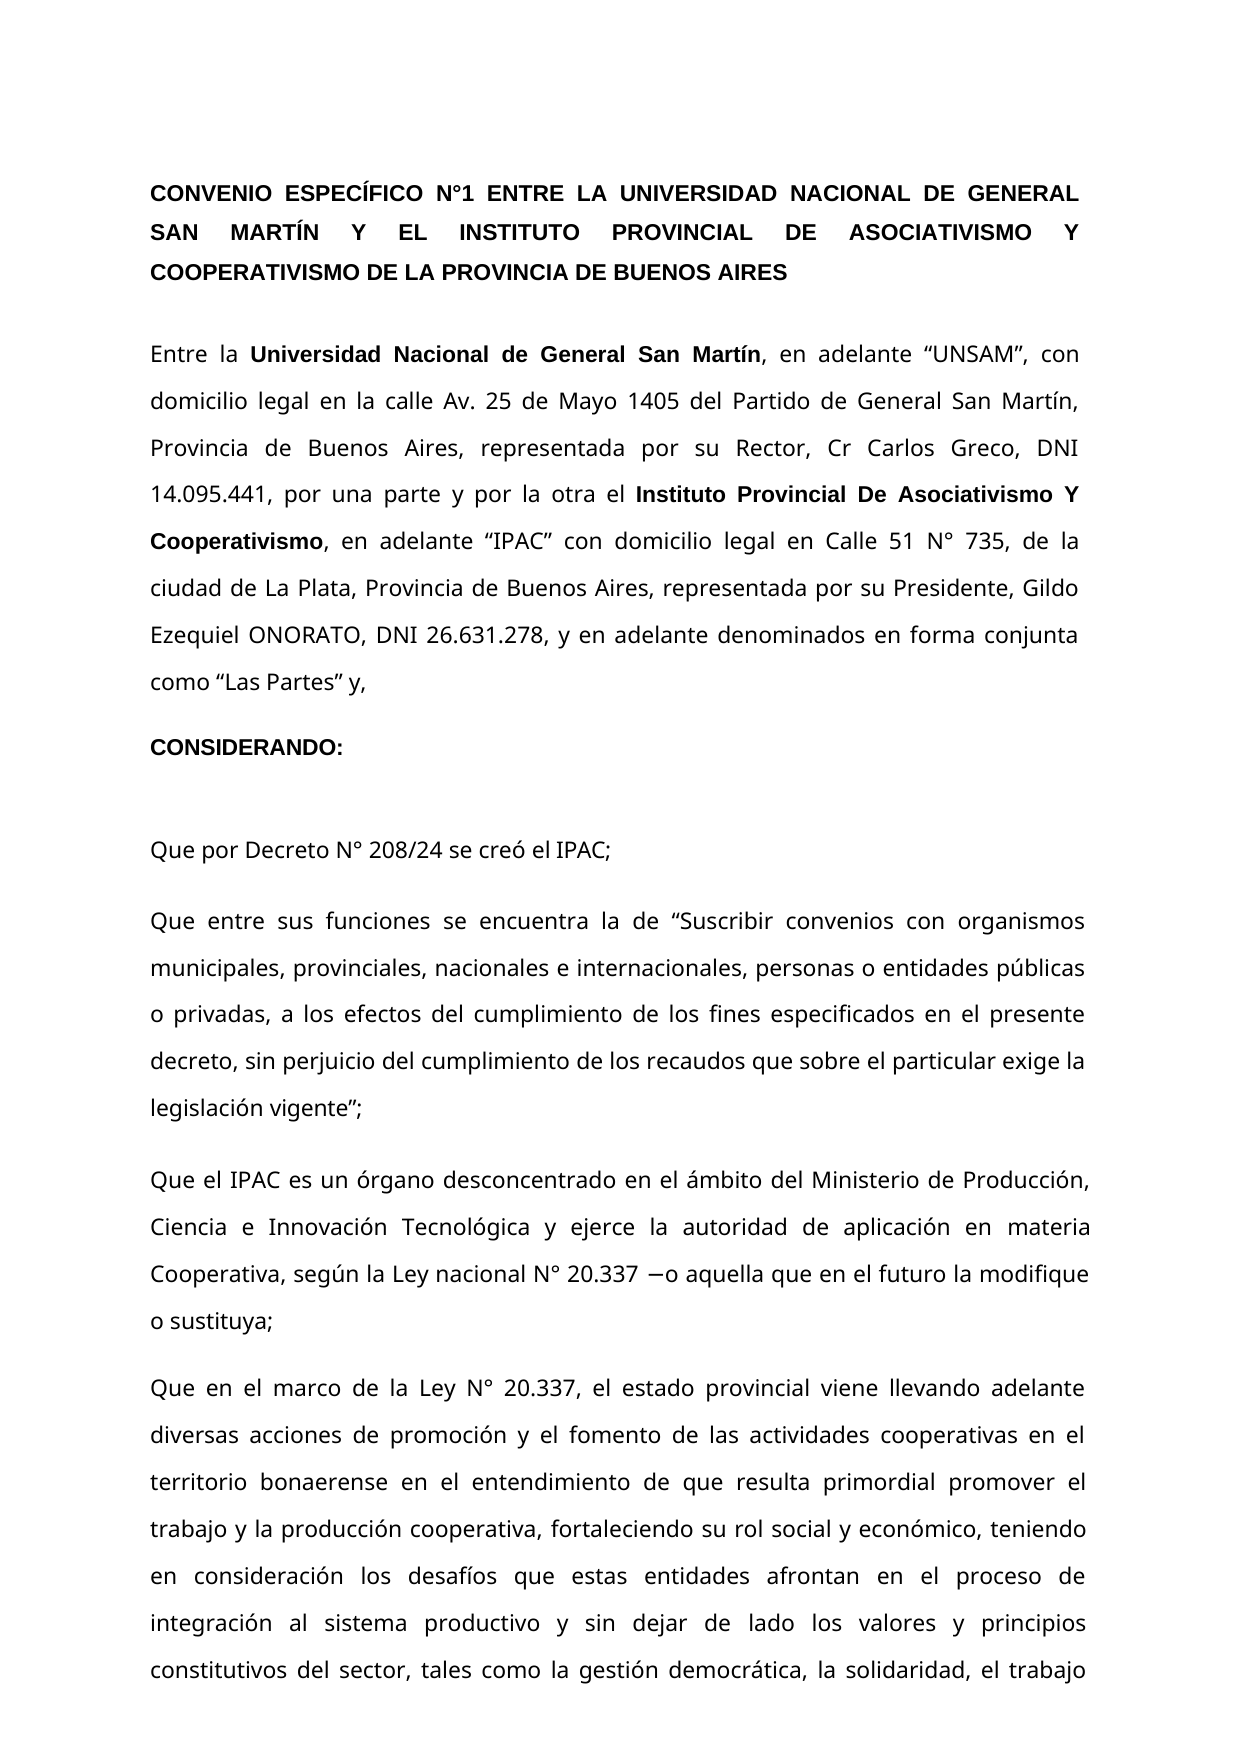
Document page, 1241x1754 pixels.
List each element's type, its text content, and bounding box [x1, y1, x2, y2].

text Que entre sus funciones se encuentra la de “Suscribir convenios con organismos municipales, provinciales, nacionales e internacionales, personas o entidades públicas o privadas, a los efectos del cumplimiento de los fines especificados en el presente decreto, sin perjuicio del cumplimiento de los recaudos que sobre el particular exige la legislación vigente”; [150, 905, 1086, 1123]
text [150, 1372, 1086, 1685]
text Que el IPAC es un órgano desconcentrado en el ámbito del Ministerio de Producción, Ciencia e Innovación Tecnológica y ejerce la autoridad de aplicación en materia Cooperativa, según la Ley nacional N° 20.337 −o aquella que en el futuro la modifique o sustituya; [150, 1164, 1091, 1336]
subtitle CONSIDERANDO: [150, 734, 1093, 761]
subtitle CONVENIO ESPECÍFICO N°1 ENTRE LA UNIVERSIDAD NACIONAL DE GENERAL SAN MARTÍN Y EL INSTITUTO PROVINCIAL DE ASOCIATIVISMO Y COOPERATIVISMO DE LA PROVINCIA DE BUENOS AIRES [150, 180, 1079, 285]
text Que por Decreto N° 208/24 se creó el IPAC; [150, 834, 1093, 866]
text Entre la Universidad Nacional de General San Martín, en adelante “UNSAM”, con domicilio legal en la calle Av. 25 de Mayo 1405 del Partido de General San Martín, Provincia de Buenos Aires, representada por su Rector, Cr Carlos Greco, DNI 14.095.441, por una parte y por la otra el Instituto Provincial De Asociativismo Y Cooperativismo, en adelante “IPAC” con domicilio legal en Calle 51 N° 735, de la ciudad de La Plata, Provincia de Buenos Aires, representada por su Presidente, Gildo Ezequiel ONORATO, DNI 26.631.278, y en adelante denominados en forma conjunta como “Las Partes” y, [150, 338, 1080, 697]
